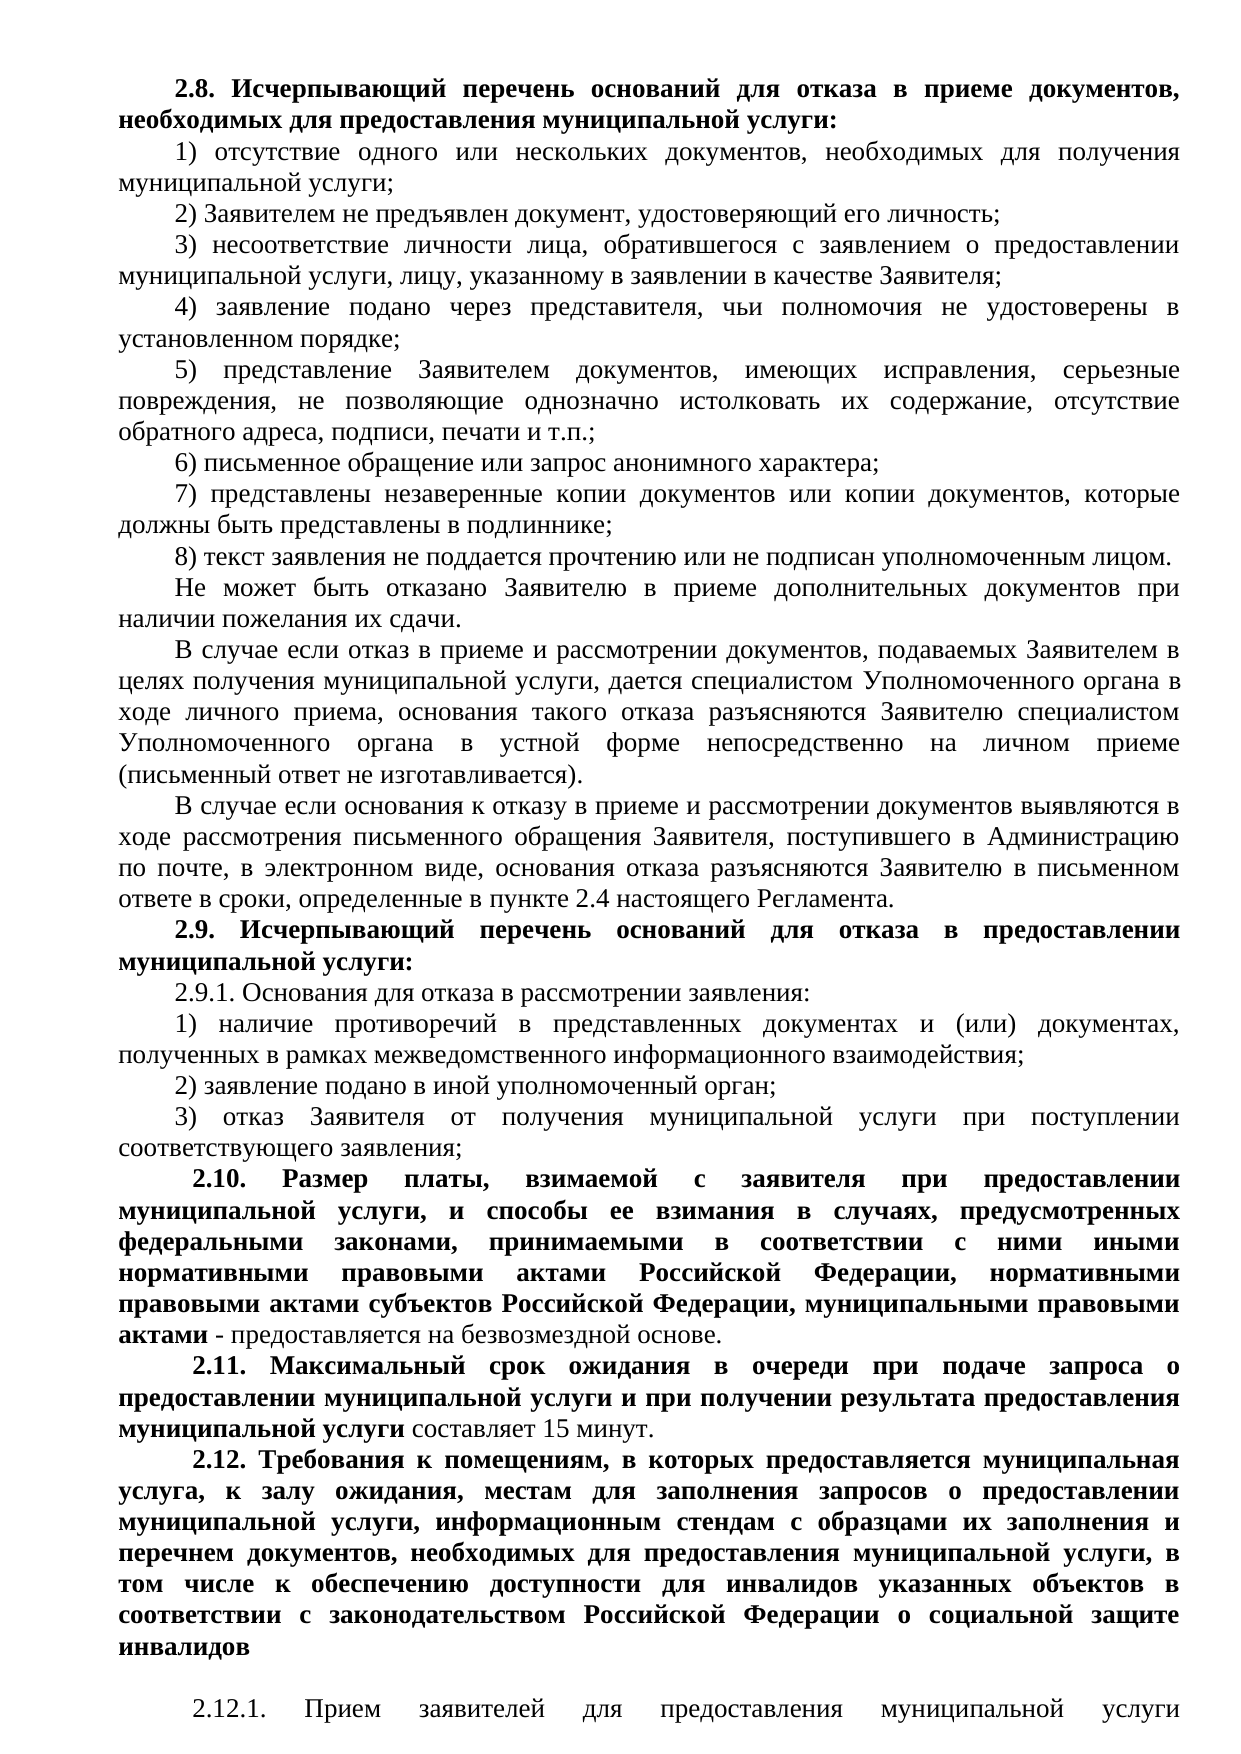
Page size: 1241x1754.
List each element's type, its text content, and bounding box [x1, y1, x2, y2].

text 4) заявление подано через представителя, чьи полномочия не удостоверены в установленном порядке; [118, 291, 1181, 353]
text 1) отсутствие одного или нескольких документов, необходимых для получения муниципальной услуги; [118, 135, 1181, 197]
text 5) представление Заявителем документов, имеющих исправления, серьезные повреждения, не позволяющие однозначно истолковать их содержание, отсутствие обратного адреса, подписи, печати и т.п.; [118, 353, 1181, 446]
text 1) наличие противоречий в представленных документах и (или) документах, полученных в рамках межведомственного информационного взаимодействия; [118, 1007, 1181, 1069]
text 6) письменное обращение или запрос анонимного характера; [118, 446, 1181, 477]
text 2.10. Размер платы, взимаемой с заявителя при предоставлении муниципальной услуги, и способы ее взимания в случаях, предусмотренных федеральными законами, принимаемыми в соответствии с ними иными нормативными правовыми актами Российской Федерации, нормативными правовыми актами субъектов Российской Федерации, муниципальными правовыми актами - предоставляется на безвозмездной основе. [118, 1163, 1181, 1349]
text 2.9.1. Основания для отказа в рассмотрении заявления: [118, 976, 1181, 1007]
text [118, 1692, 1181, 1723]
text В случае если отказ в приеме и рассмотрении документов, подаваемых Заявителем в целях получения муниципальной услуги, дается специалистом Уполномоченного органа в ходе личного приема, основания такого отказа разъясняются Заявителю специалистом Уполномоченного органа в устной форме непосредственно на личном приеме (письменный ответ не изготавливается). [118, 633, 1181, 789]
text 8) текст заявления не поддается прочтению или не подписан уполномоченным лицом. [118, 540, 1181, 571]
text 2) заявление подано в иной уполномоченный орган; [118, 1069, 1181, 1100]
text 2.12. Требования к помещениям, в которых предоставляется муниципальная услуга, к залу ожидания, местам для заполнения запросов о предоставлении муниципальной услуги, информационным стендам с образцами их заполнения и перечнем документов, необходимых для предоставления муниципальной услуги, в том числе к обеспечению доступности для инвалидов указанных объектов в соответствии с законодательством Российской Федерации о социальной защите инвалидов [118, 1443, 1181, 1661]
text 2) Заявителем не предъявлен документ, удостоверяющий его личность; [118, 197, 1181, 228]
text 7) представлены незаверенные копии документов или копии документов, которые должны быть представлены в подлиннике; [118, 477, 1181, 540]
text 2.8. Исчерпывающий перечень оснований для отказа в приеме документов, необходимых для предоставления муниципальной услуги: [118, 72, 1181, 135]
text 3) отказ Заявителя от получения муниципальной услуги при поступлении соответствующего заявления; [118, 1100, 1181, 1163]
text Не может быть отказано Заявителю в приеме дополнительных документов при наличии пожелания их сдачи. [118, 571, 1181, 633]
text 2.9. Исчерпывающий перечень оснований для отказа в предоставлении муниципальной услуги: [118, 913, 1181, 976]
text 2.11. Максимальный срок ожидания в очереди при подаче запроса о предоставлении муниципальной услуги и при получении результата предоставления муниципальной услуги составляет 15 минут. [118, 1349, 1181, 1443]
text 3) несоответствие личности лица, обратившегося с заявлением о предоставлении муниципальной услуги, лицу, указанному в заявлении в качестве Заявителя; [118, 228, 1181, 291]
text В случае если основания к отказу в приеме и рассмотрении документов выявляются в ходе рассмотрения письменного обращения Заявителя, поступившего в Администрацию по почте, в электронном виде, основания отказа разъясняются Заявителю в письменном ответе в сроки, определенные в пункте 2.4 настоящего Регламента. [118, 789, 1181, 913]
